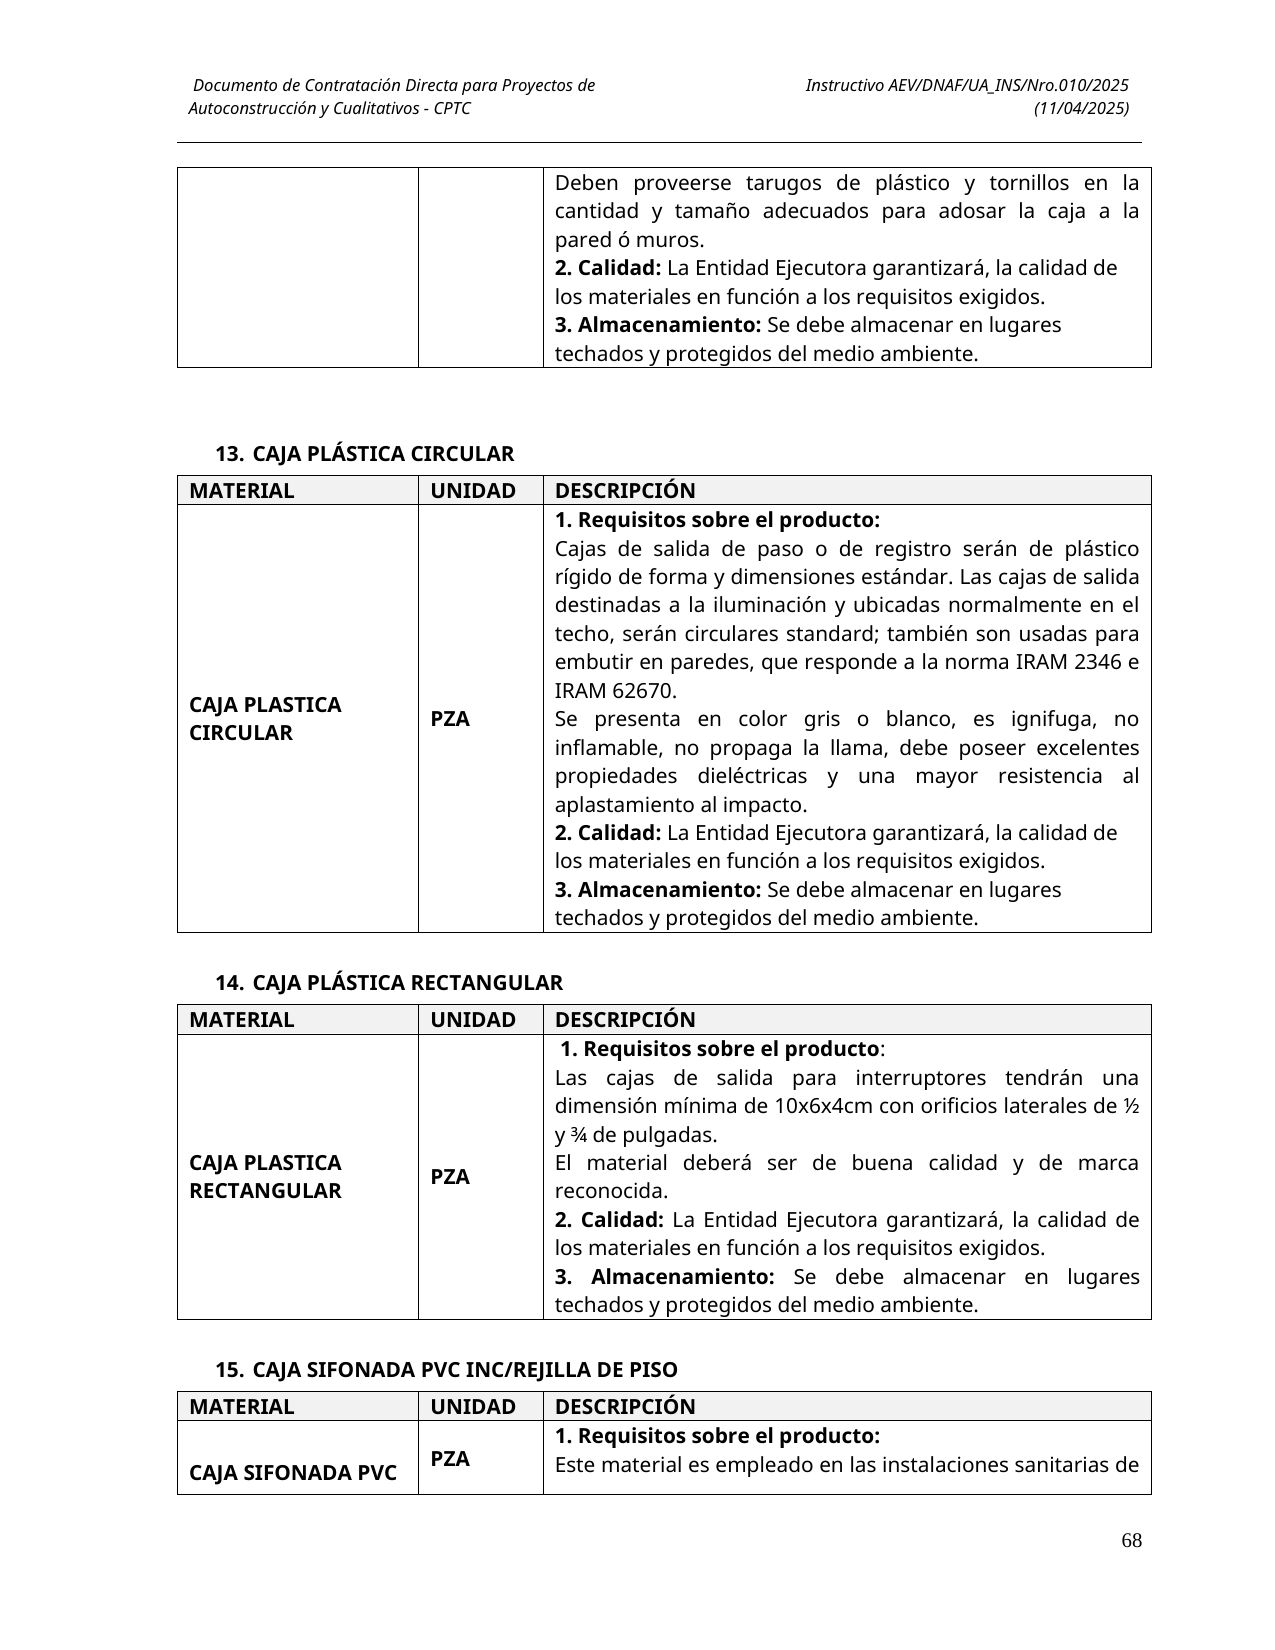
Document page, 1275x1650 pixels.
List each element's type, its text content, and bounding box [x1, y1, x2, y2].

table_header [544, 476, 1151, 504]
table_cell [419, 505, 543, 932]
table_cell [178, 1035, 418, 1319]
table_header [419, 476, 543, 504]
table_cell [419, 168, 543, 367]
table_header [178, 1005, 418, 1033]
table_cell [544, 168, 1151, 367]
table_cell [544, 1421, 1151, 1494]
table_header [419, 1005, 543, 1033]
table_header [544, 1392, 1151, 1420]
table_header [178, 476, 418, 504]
list CAJA SIFONADA PVC INC/REJILLA DE PISO [215, 1355, 1142, 1384]
list CAJA PLÁSTICA RECTANGULAR [215, 968, 1142, 997]
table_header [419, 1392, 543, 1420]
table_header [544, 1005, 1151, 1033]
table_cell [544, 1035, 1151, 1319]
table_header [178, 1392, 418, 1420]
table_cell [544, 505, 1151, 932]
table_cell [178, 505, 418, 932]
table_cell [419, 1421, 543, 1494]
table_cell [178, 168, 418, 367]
list CAJA PLÁSTICA CIRCULAR [215, 439, 1142, 468]
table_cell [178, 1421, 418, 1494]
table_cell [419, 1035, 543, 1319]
